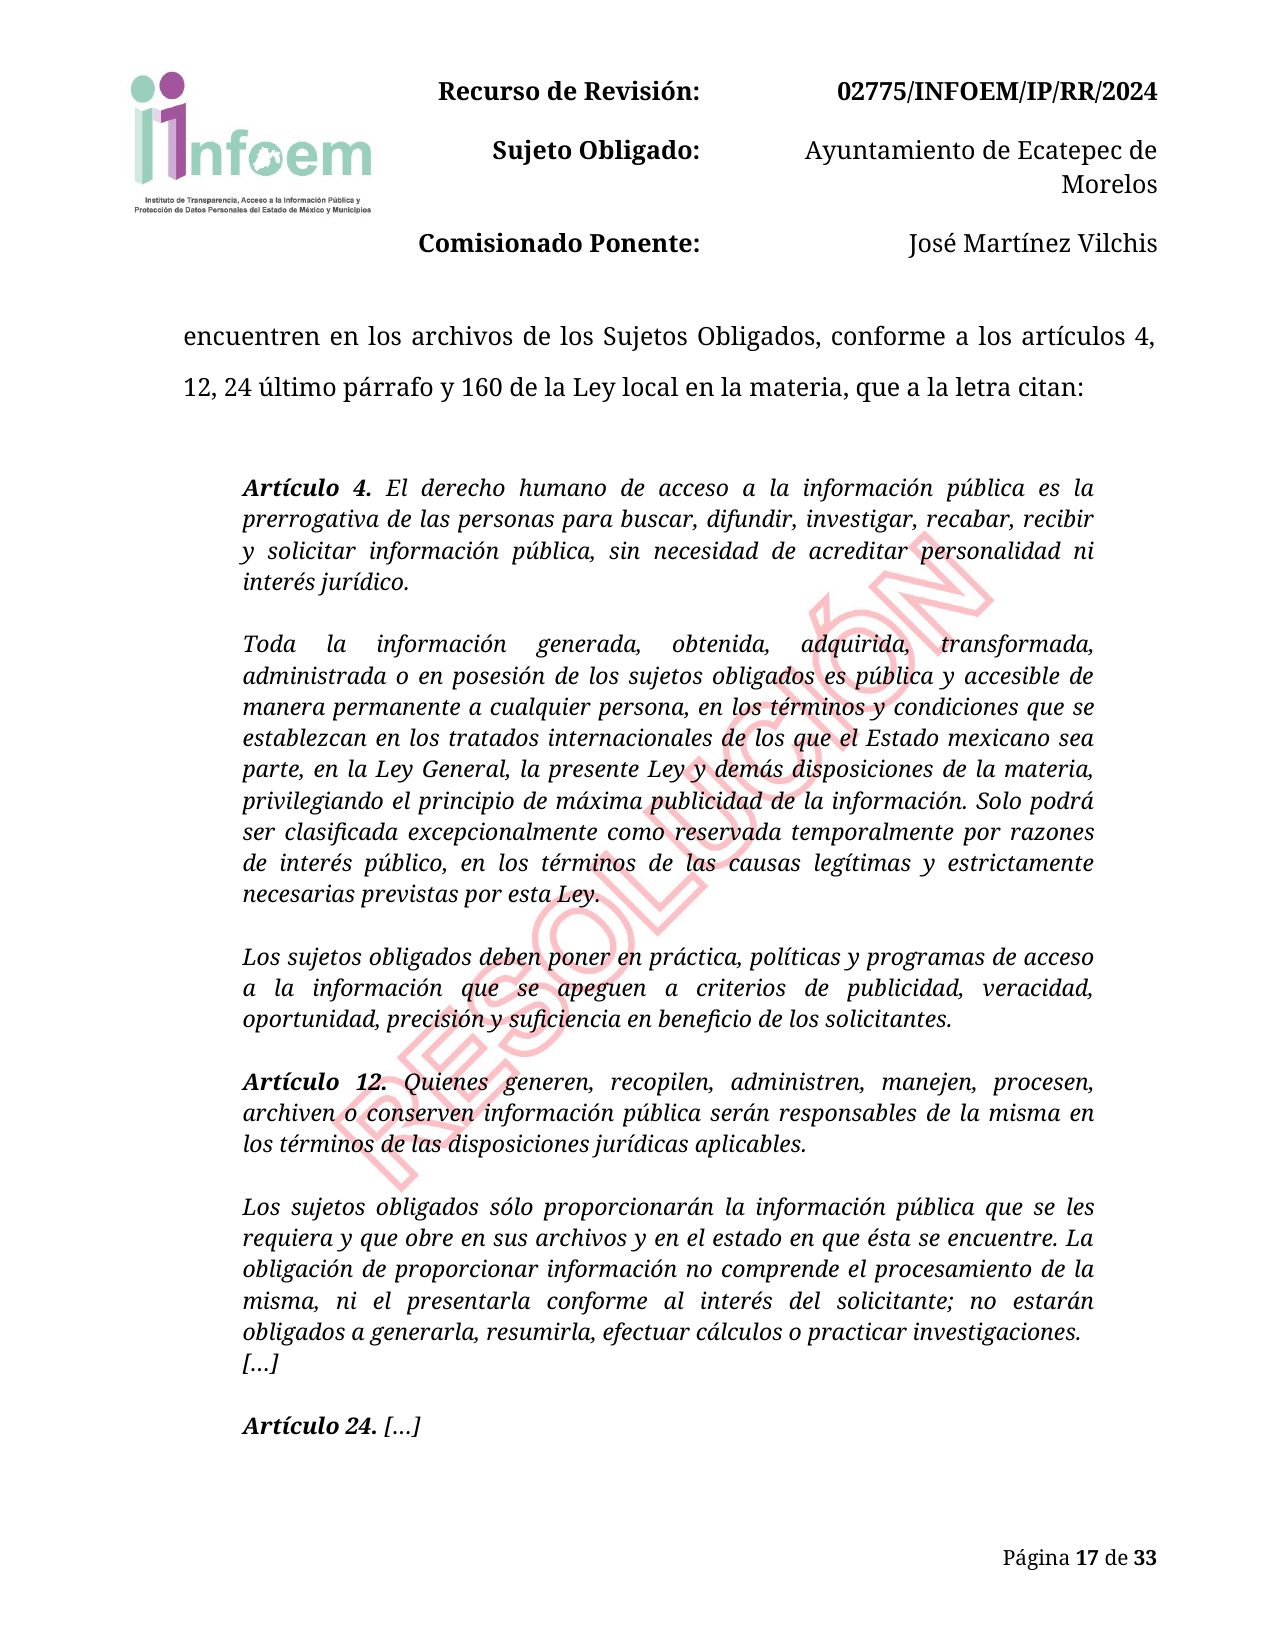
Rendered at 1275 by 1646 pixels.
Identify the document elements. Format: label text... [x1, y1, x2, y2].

text Artículo 24. […] [242, 1409, 1098, 1441]
text […] [242, 1347, 1098, 1378]
picture [11, 11, 1275, 1646]
text Artículo 4. El derecho humano de acceso a la información pública es la prerrogativa de las personas para buscar, difundir, investigar, recabar, recibir y solicitar información pública, sin necesidad de acreditar personalidad ni interés jurídico. [242, 472, 1098, 597]
text Toda la información generada, obtenida, adquirida, transformada, administrada o en posesión de los sujetos obligados es pública y accesible de manera permanente a cualquier persona, en los términos y condiciones que se establezcan en los tratados internacionales de los que el Estado mexicano sea parte, en la Ley General, la presente Ley y demás disposiciones de la materia, privilegiando el principio de máxima publicidad de la información. Solo podrá ser clasificada excepcionalmente como reservada temporalmente por razones de interés público, en los términos de las causas legítimas y estrictamente necesarias previstas por esta Ley. [242, 628, 1098, 909]
text Los sujetos obligados deben poner en práctica, políticas y programas de acceso a la información que se apeguen a criterios de publicidad, veracidad, oportunidad, precisión y suficiencia en beneficio de los solicitantes. [242, 941, 1098, 1034]
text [183, 319, 1157, 404]
text Los sujetos obligados sólo proporcionarán la información pública que se les requiera y que obre en sus archivos y en el estado en que ésta se encuentre. La obligación de proporcionar información no comprende el procesamiento de la misma, ni el presentarla conforme al interés del solicitante; no estarán obligados a generarla, resumirla, efectuar cálculos o practicar investigaciones. [242, 1191, 1098, 1347]
text Artículo 12. Quienes generen, recopilen, administren, manejen, procesen, archiven o conserven información pública serán responsables de la misma en los términos de las disposiciones jurídicas aplicables. [242, 1066, 1098, 1159]
